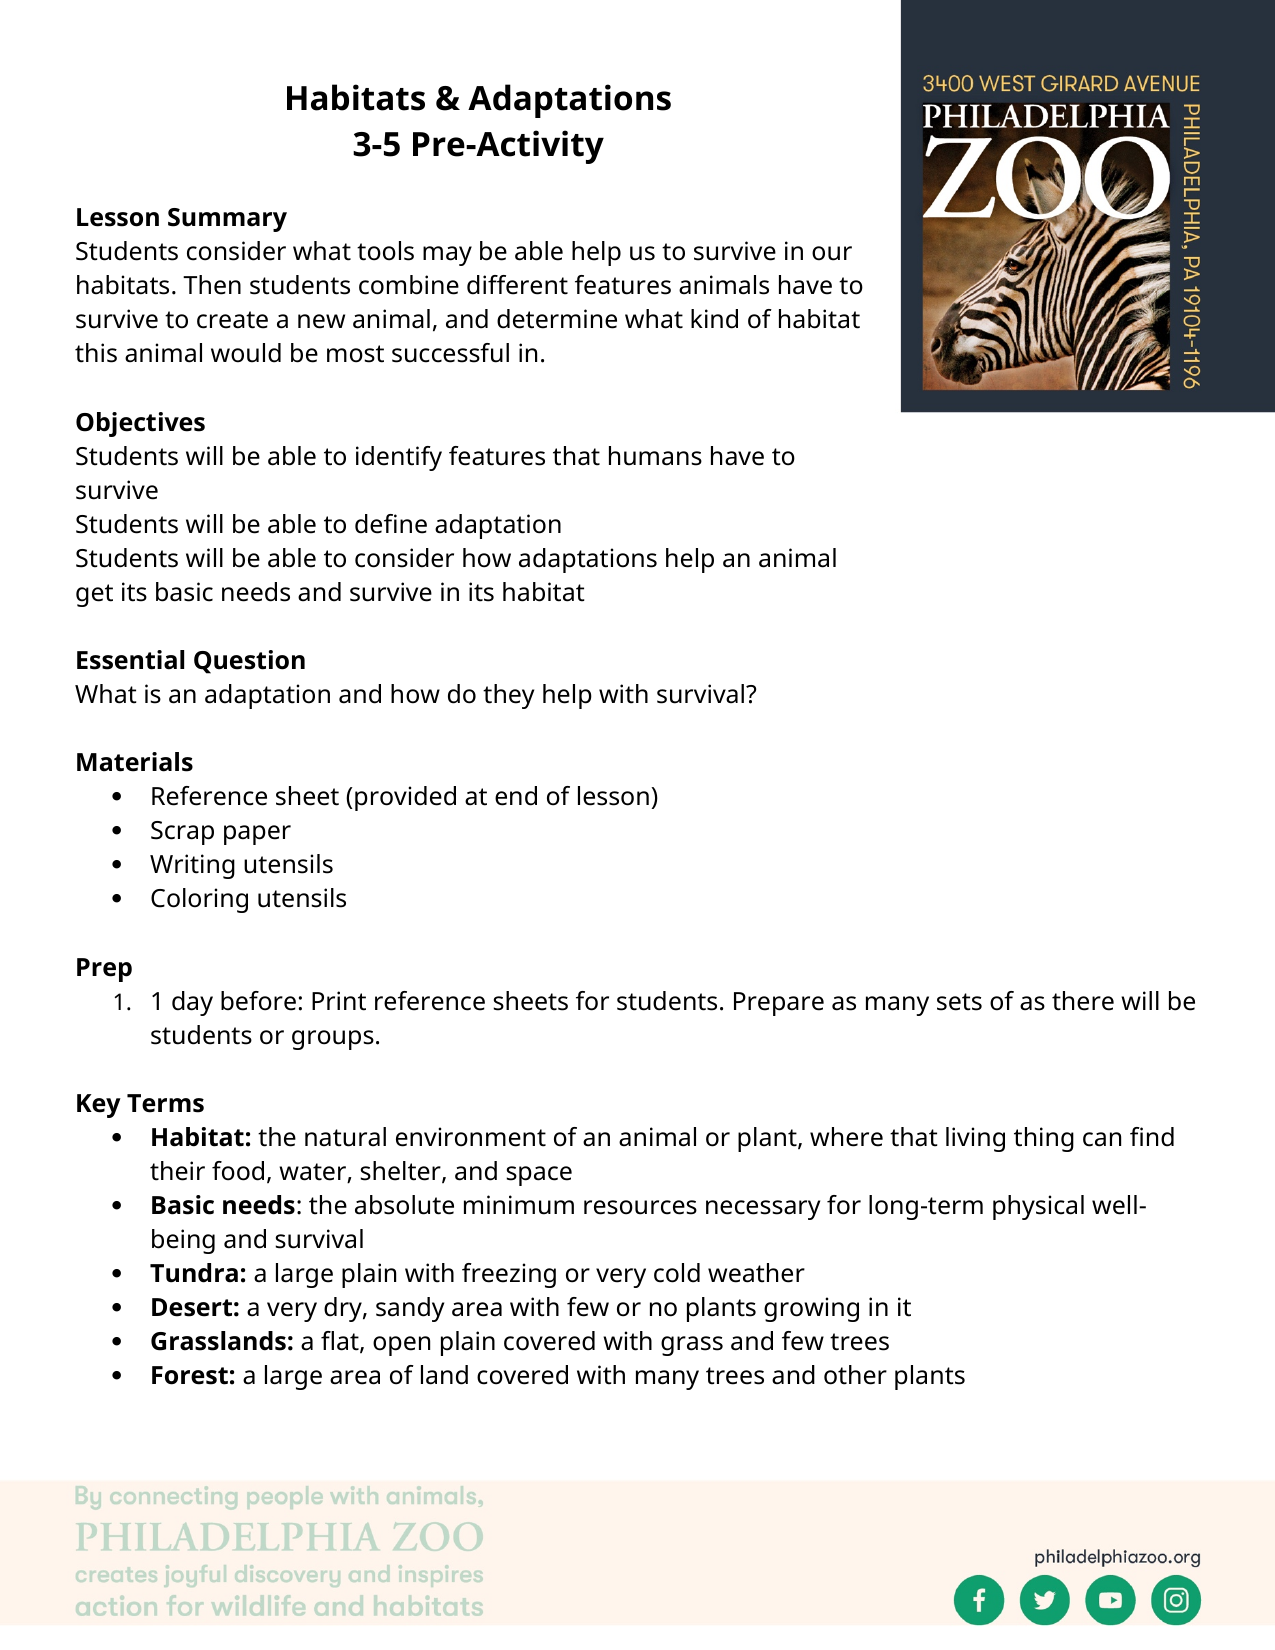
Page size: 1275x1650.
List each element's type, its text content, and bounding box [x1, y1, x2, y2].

list Writing utensils [112, 847, 1200, 881]
list 1 day before: Print reference sheets for students. Prepare as many sets of as there will be students or groups. [112, 983, 1200, 1051]
text Objectives [75, 404, 881, 438]
text Students will be able to define adaptation [75, 506, 881, 541]
list Forest: a large area of land covered with many trees and other plants [112, 1358, 1200, 1392]
text What is an adaptation and how do they help with survival? [75, 677, 1200, 711]
picture [0, 0, 1275, 1650]
text Key Terms [75, 1086, 1200, 1119]
list Tundra: a large plain with freezing or very cold weather [112, 1256, 1200, 1290]
list Reference sheet (provided at end of lesson) [112, 779, 1200, 813]
text Materials [75, 745, 1200, 779]
text Students will be able to consider how adaptations help an animal get its basic needs and survive in its habitat [75, 541, 881, 609]
list Basic needs: the absolute minimum resources necessary for long-term physical well-being and survival [112, 1188, 1200, 1256]
text Students will be able to identify features that humans have to survive [75, 438, 881, 506]
text Lesson Summary [75, 200, 881, 234]
text Prep [75, 949, 1200, 983]
list Desert: a very dry, sandy area with few or no plants growing in it [112, 1290, 1200, 1324]
list Scrap paper [112, 813, 1200, 847]
text 3-5 Pre-Activity [75, 120, 881, 166]
list Grasslands: a flat, open plain covered with grass and few trees [112, 1324, 1200, 1358]
list Habitat: the natural environment of an animal or plant, where that living thing can find their food, water, shelter, and space [112, 1119, 1200, 1188]
text Essential Question [75, 643, 1200, 677]
text Habitats & Adaptations [75, 75, 881, 120]
list Coloring utensils [112, 881, 1200, 915]
text Students consider what tools may be able help us to survive in our habitats. Then students combine different features animals have to survive to create a new animal, and determine what kind of habitat this animal would be most successful in. [75, 234, 881, 370]
